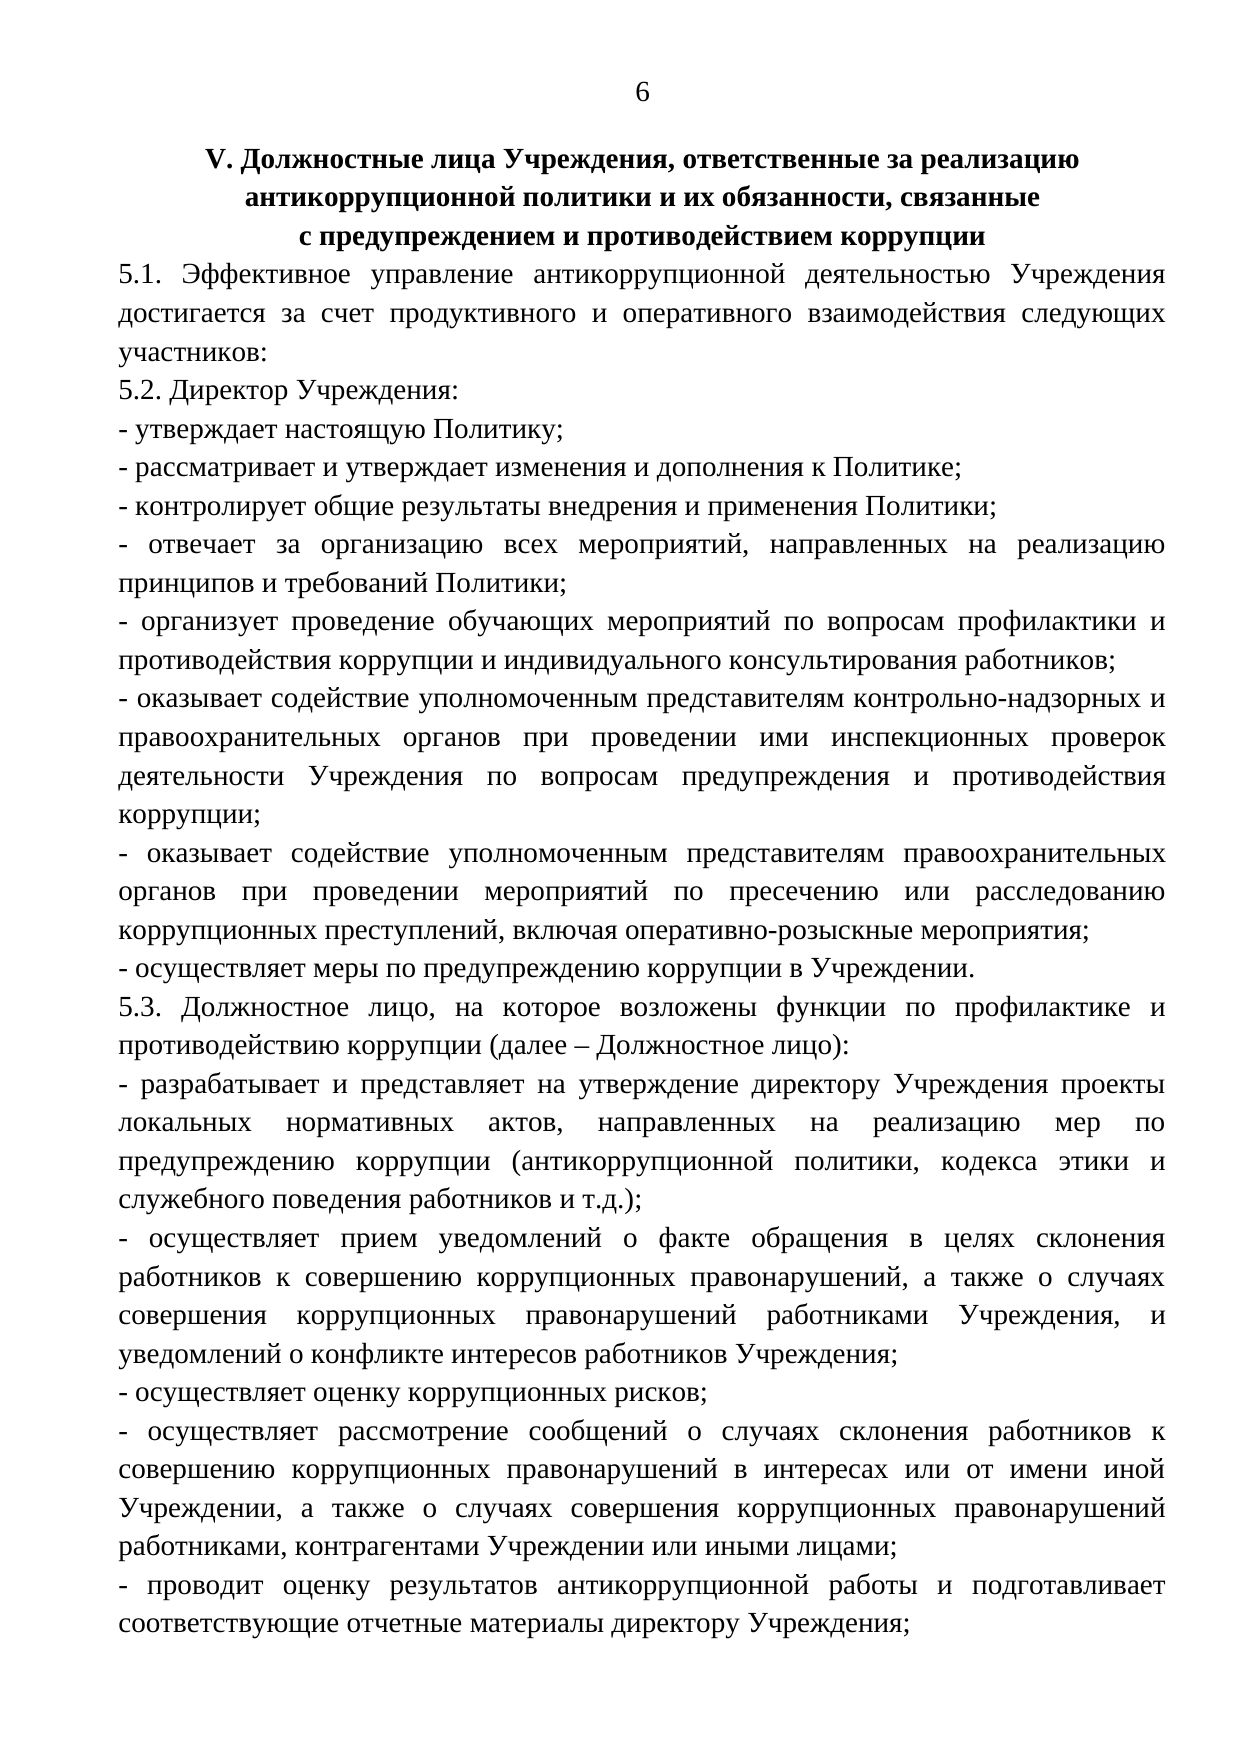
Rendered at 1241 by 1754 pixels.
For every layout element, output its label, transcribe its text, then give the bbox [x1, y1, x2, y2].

text антикоррупционной политики и их обязанности, связанные [118, 179, 1167, 213]
text V. Должностные лица Учреждения, ответственные за реализацию [118, 141, 1167, 174]
text 5.3. Должностное лицо, на которое возложены функции по профилактике и противодействию коррупции (далее – Должностное лицо): [118, 989, 1167, 1061]
text 5.2. Директор Учреждения: [118, 372, 1167, 406]
text - утверждает настоящую Политику; [118, 411, 1167, 444]
text - осуществляет прием уведомлений о факте обращения в целях склонения работников к совершению коррупционных правонарушений, а также о случаях совершения коррупционных правонарушений работниками Учреждения, и уведомлений о конфликте интересов работников Учреждения; [118, 1220, 1167, 1369]
text - рассматривает и утверждает изменения и дополнения к Политике; [118, 449, 1167, 483]
text - контролирует общие результаты внедрения и применения Политики; [118, 488, 1167, 521]
text - осуществляет меры по предупреждению коррупции в Учреждении. [118, 950, 1167, 984]
text - проводит оценку результатов антикоррупционной работы и подготавливает соответствующие отчетные материалы директору Учреждения; [118, 1567, 1167, 1639]
text с предупреждением и противодействием коррупции [118, 218, 1167, 252]
text - оказывает содействие уполномоченным представителям правоохранительных органов при проведении мероприятий по пресечению или расследованию коррупционных преступлений, включая оперативно-розыскные мероприятия; [118, 835, 1167, 945]
text - организует проведение обучающих мероприятий по вопросам профилактики и противодействия коррупции и индивидуального консультирования работников; [118, 603, 1167, 676]
text - разрабатывает и представляет на утверждение директору Учреждения проекты локальных нормативных актов, направленных на реализацию мер по предупреждению коррупции (антикоррупционной политики, кодекса этики и служебного поведения работников и т.д.); [118, 1066, 1167, 1215]
text - осуществляет рассмотрение сообщений о случаях склонения работников к совершению коррупционных правонарушений в интересах или от имени иной Учреждении, а также о случаях совершения коррупционных правонарушений работниками, контрагентами Учреждении или иными лицами; [118, 1413, 1167, 1562]
text - отвечает за организацию всех мероприятий, направленных на реализацию принципов и требований Политики; [118, 526, 1167, 598]
text - оказывает содействие уполномоченным представителям контрольно-надзорных и правоохранительных органов при проведении ими инспекционных проверок деятельности Учреждения по вопросам предупреждения и противодействия коррупции; [118, 681, 1167, 830]
text - осуществляет оценку коррупционных рисков; [118, 1374, 1167, 1408]
text 5.1. Эффективное управление антикоррупционной деятельностью Учреждения достигается за счет продуктивного и оперативного взаимодействия следующих участников: [118, 257, 1167, 367]
